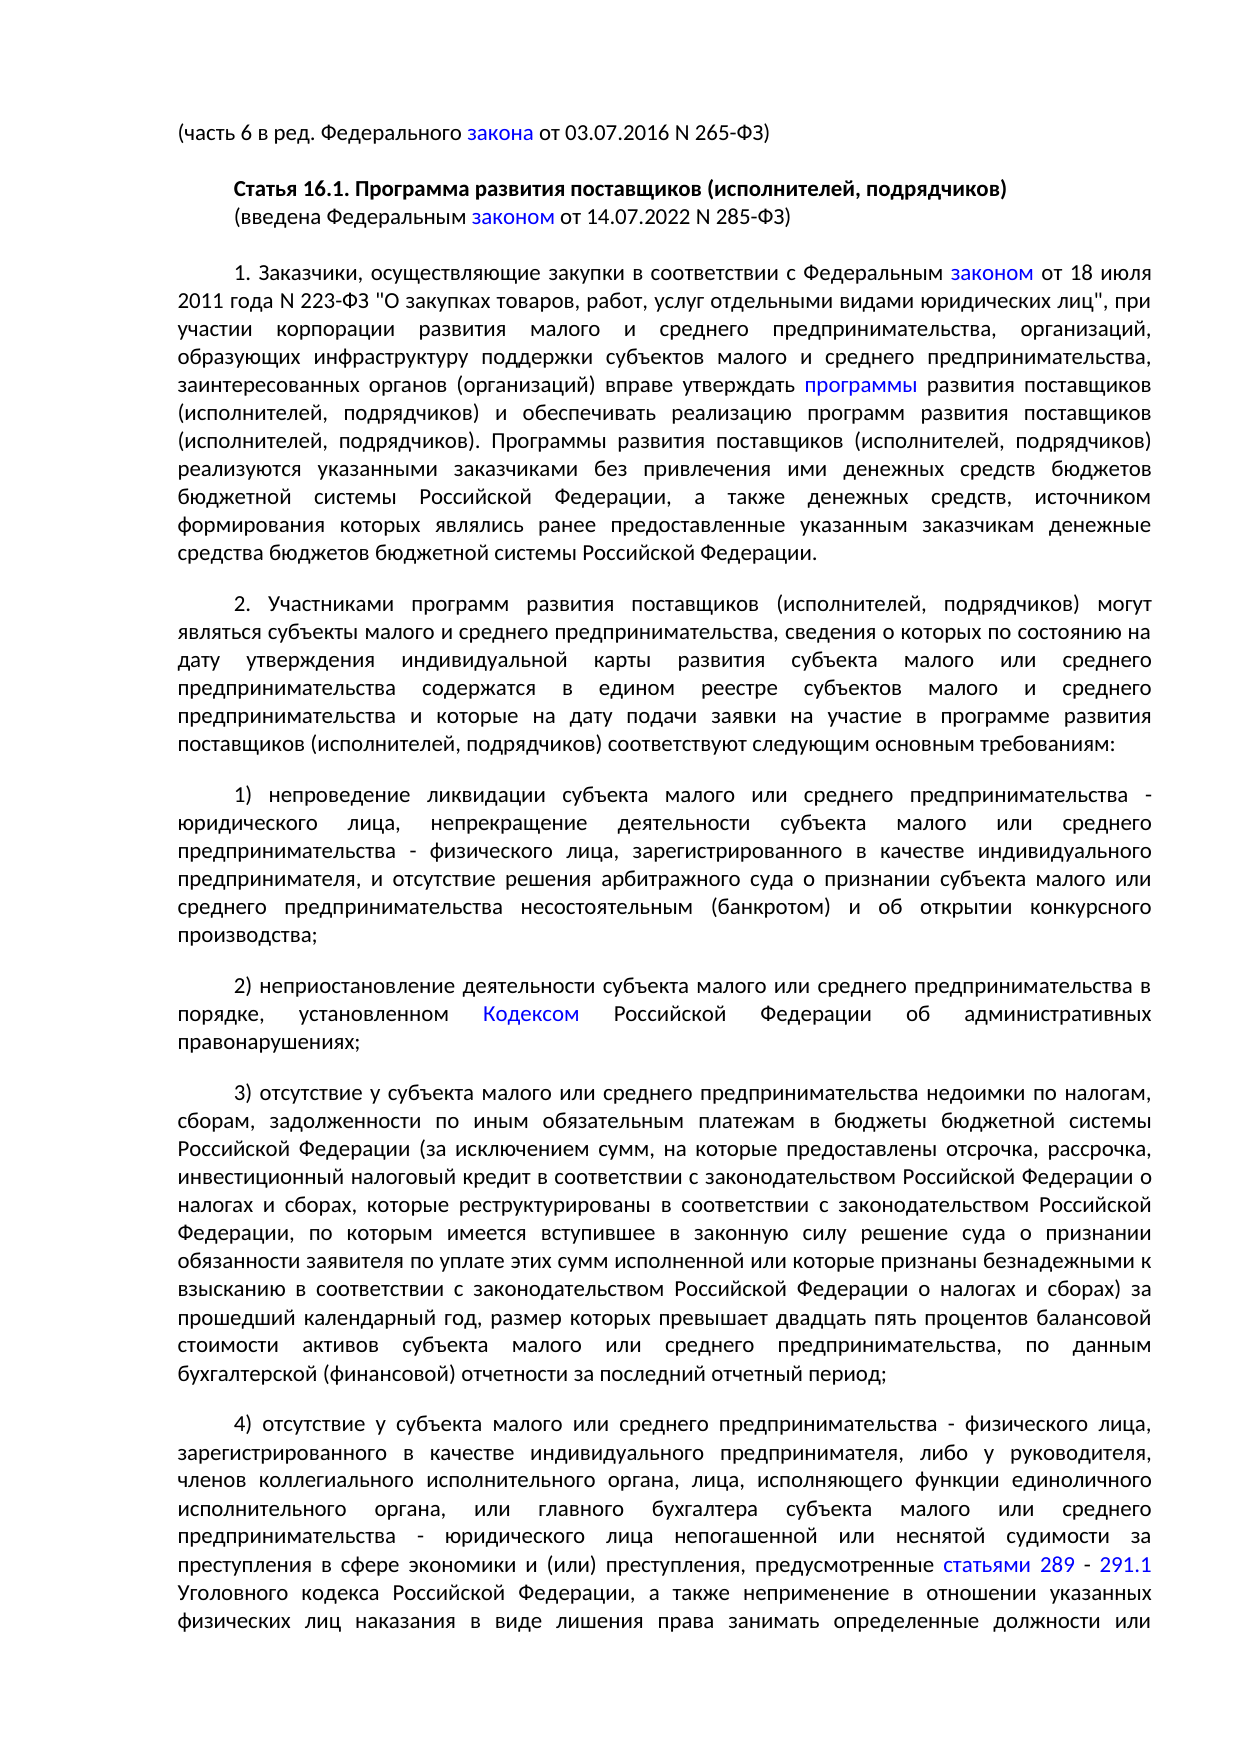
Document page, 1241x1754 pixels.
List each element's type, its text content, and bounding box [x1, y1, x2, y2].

text 1. Заказчики, осуществляющие закупки в соответствии с Федеральным законом от 18 июля 2011 года N 223-ФЗ "О закупках товаров, работ, услуг отдельными видами юридических лиц", при участии корпорации развития малого и среднего предпринимательства, организаций, образующих инфраструктуру поддержки субъектов малого и среднего предпринимательства, заинтересованных органов (организаций) вправе утверждать программы развития поставщиков (исполнителей, подрядчиков) и обеспечивать реализацию программ развития поставщиков (исполнителей, подрядчиков). Программы развития поставщиков (исполнителей, подрядчиков) реализуются указанными заказчиками без привлечения ими денежных средств бюджетов бюджетной системы Российской Федерации, а также денежных средств, источником формирования которых являлись ранее предоставленные указанным заказчикам денежные средства бюджетов бюджетной системы Российской Федерации. [177, 258, 1152, 566]
text 1) непроведение ликвидации субъекта малого или среднего предпринимательства - юридического лица, непрекращение деятельности субъекта малого или среднего предпринимательства - физического лица, зарегистрированного в качестве индивидуального предпринимателя, и отсутствие решения арбитражного суда о признании субъекта малого или среднего предпринимательства несостоятельным (банкротом) и об открытии конкурсного производства; [177, 780, 1152, 948]
text 3) отсутствие у субъекта малого или среднего предпринимательства недоимки по налогам, сборам, задолженности по иным обязательным платежам в бюджеты бюджетной системы Российской Федерации (за исключением сумм, на которые предоставлены отсрочка, рассрочка, инвестиционный налоговый кредит в соответствии с законодательством Российской Федерации о налогах и сборах, которые реструктурированы в соответствии с законодательством Российской Федерации, по которым имеется вступившее в законную силу решение суда о признании обязанности заявителя по уплате этих сумм исполненной или которые признаны безнадежными к взысканию в соответствии с законодательством Российской Федерации о налогах и сборах) за прошедший календарный год, размер которых превышает двадцать пять процентов балансовой стоимости активов субъекта малого или среднего предпринимательства, по данным бухгалтерской (финансовой) отчетности за последний отчетный период; [177, 1078, 1152, 1387]
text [177, 1409, 1152, 1634]
text 2. Участниками программ развития поставщиков (исполнителей, подрядчиков) могут являться субъекты малого и среднего предпринимательства, сведения о которых по состоянию на дату утверждения индивидуальной карты развития субъекта малого или среднего предпринимательства содержатся в едином реестре субъектов малого и среднего предпринимательства и которые на дату подачи заявки на участие в программе развития поставщиков (исполнителей, подрядчиков) соответствуют следующим основным требованиям: [177, 589, 1152, 757]
text (часть 6 в ред. Федерального закона от 03.07.2016 N 265-ФЗ) [177, 118, 1152, 146]
text 2) неприостановление деятельности субъекта малого или среднего предпринимательства в порядке, установленном Кодексом Российской Федерации об административных правонарушениях; [177, 971, 1152, 1056]
title Статья 16.1. Программа развития поставщиков (исполнителей, подрядчиков) [177, 174, 1152, 202]
text (введена Федеральным законом от 14.07.2022 N 285-ФЗ) [177, 202, 1152, 230]
